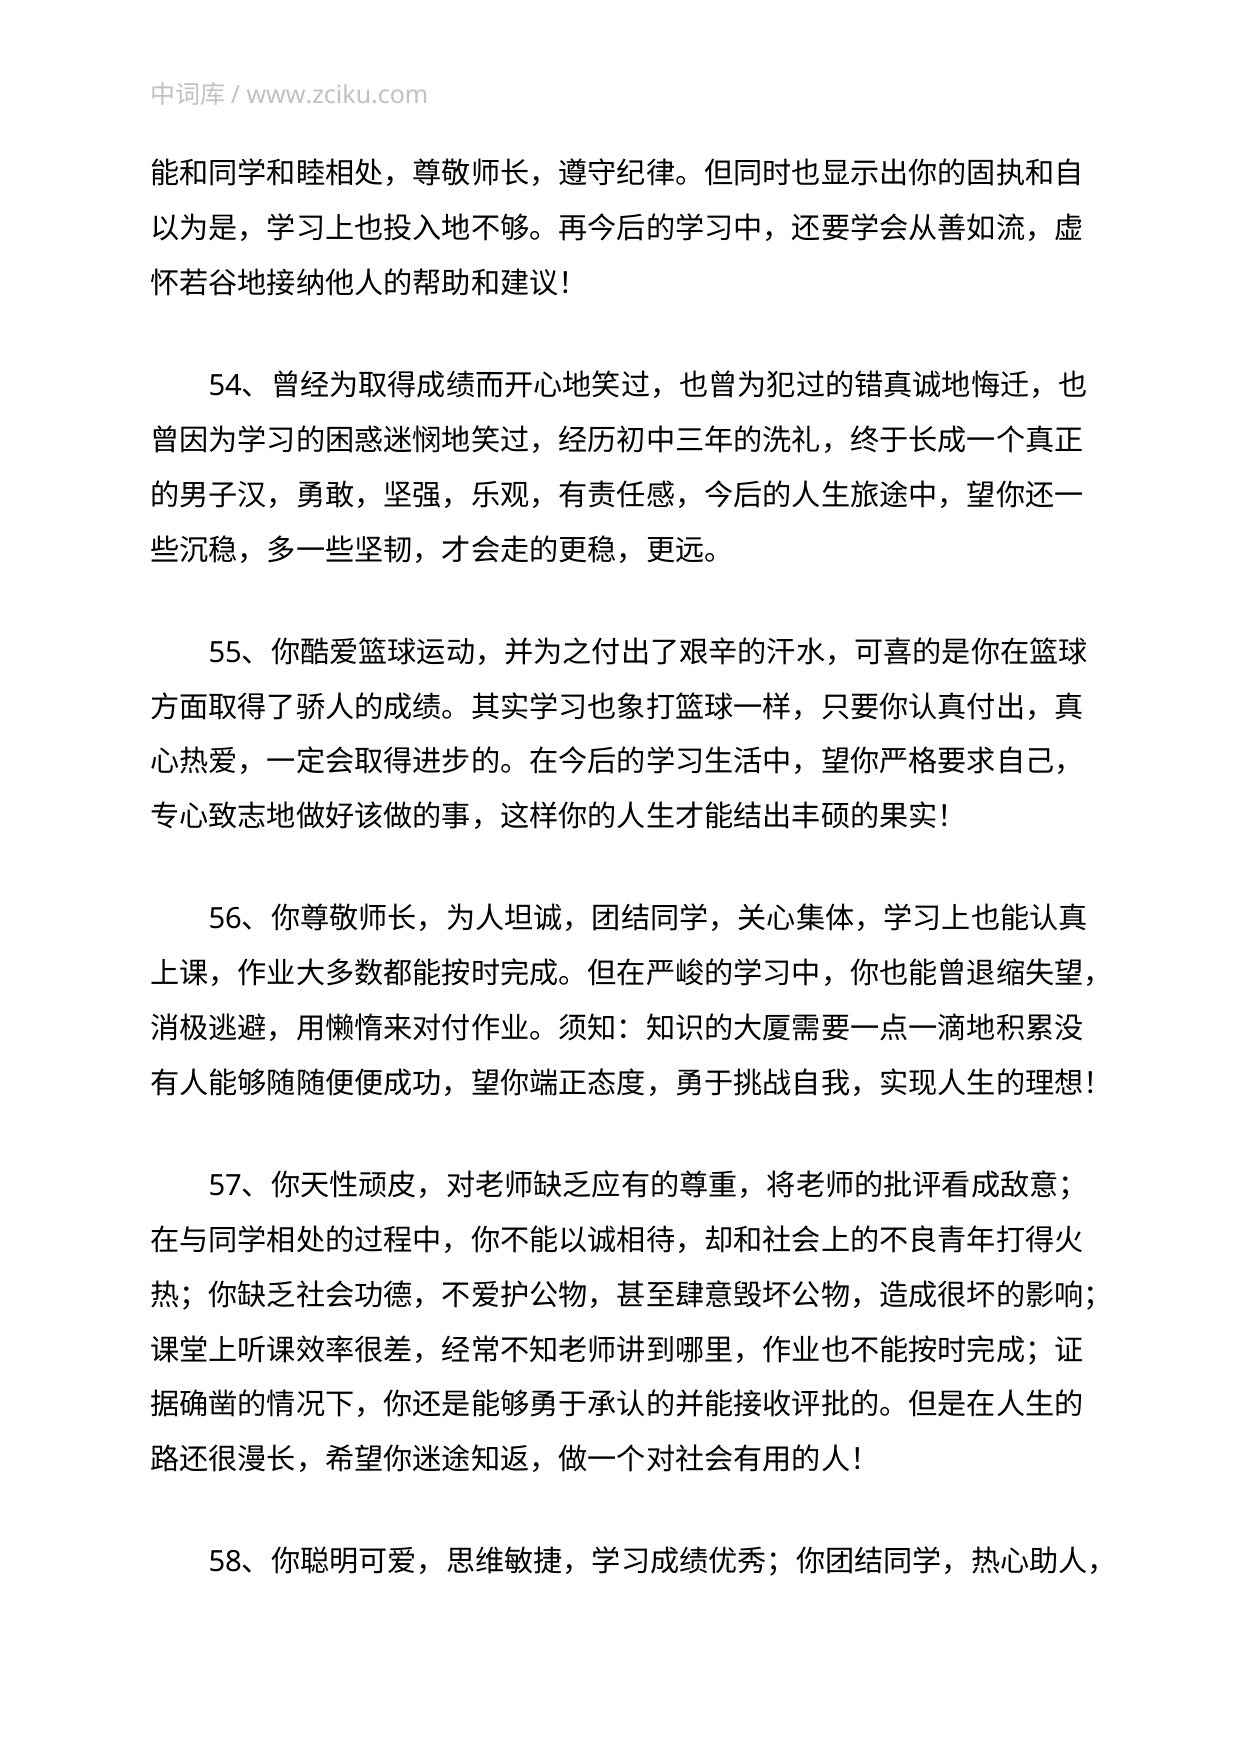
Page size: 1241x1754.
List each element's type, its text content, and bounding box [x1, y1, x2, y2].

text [150, 150, 1090, 302]
text 56、你尊敬师长，为人坦诚，团结同学，关心集体，学习上也能认真上课，作业大多数都能按时完成。但在严峻的学习中，你也能曾退缩失望，消极逃避，用懒惰来对付作业。须知：知识的大厦需要一点一滴地积累没有人能够随随便便成功，望你端正态度，勇于挑战自我，实现人生的理想！ [150, 895, 1090, 1102]
text 55、你酷爱篮球运动，并为之付出了艰辛的汗水，可喜的是你在篮球方面取得了骄人的成绩。其实学习也象打篮球一样，只要你认真付出，真心热爱，一定会取得进步的。在今后的学习生活中，望你严格要求自己，专心致志地做好该做的事，这样你的人生才能结出丰硕的果实！ [150, 628, 1090, 835]
text 57、你天性顽皮，对老师缺乏应有的尊重，将老师的批评看成敌意；在与同学相处的过程中，你不能以诚相待，却和社会上的不良青年打得火热；你缺乏社会功德，不爱护公物，甚至肆意毁坏公物，造成很坏的影响；课堂上听课效率很差，经常不知老师讲到哪里，作业也不能按时完成；证据确凿的情况下，你还是能够勇于承认的并能接收评批的。但是在人生的路还很漫长，希望你迷途知返，做一个对社会有用的人！ [150, 1161, 1090, 1478]
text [150, 1538, 1090, 1580]
text 54、曾经为取得成绩而开心地笑过，也曾为犯过的错真诚地悔迁，也曾因为学习的困惑迷悯地笑过，经历初中三年的洗礼，终于长成一个真正的男子汉，勇敢，坚强，乐观，有责任感，今后的人生旅途中，望你还一些沉稳，多一些坚韧，才会走的更稳，更远。 [150, 362, 1090, 569]
